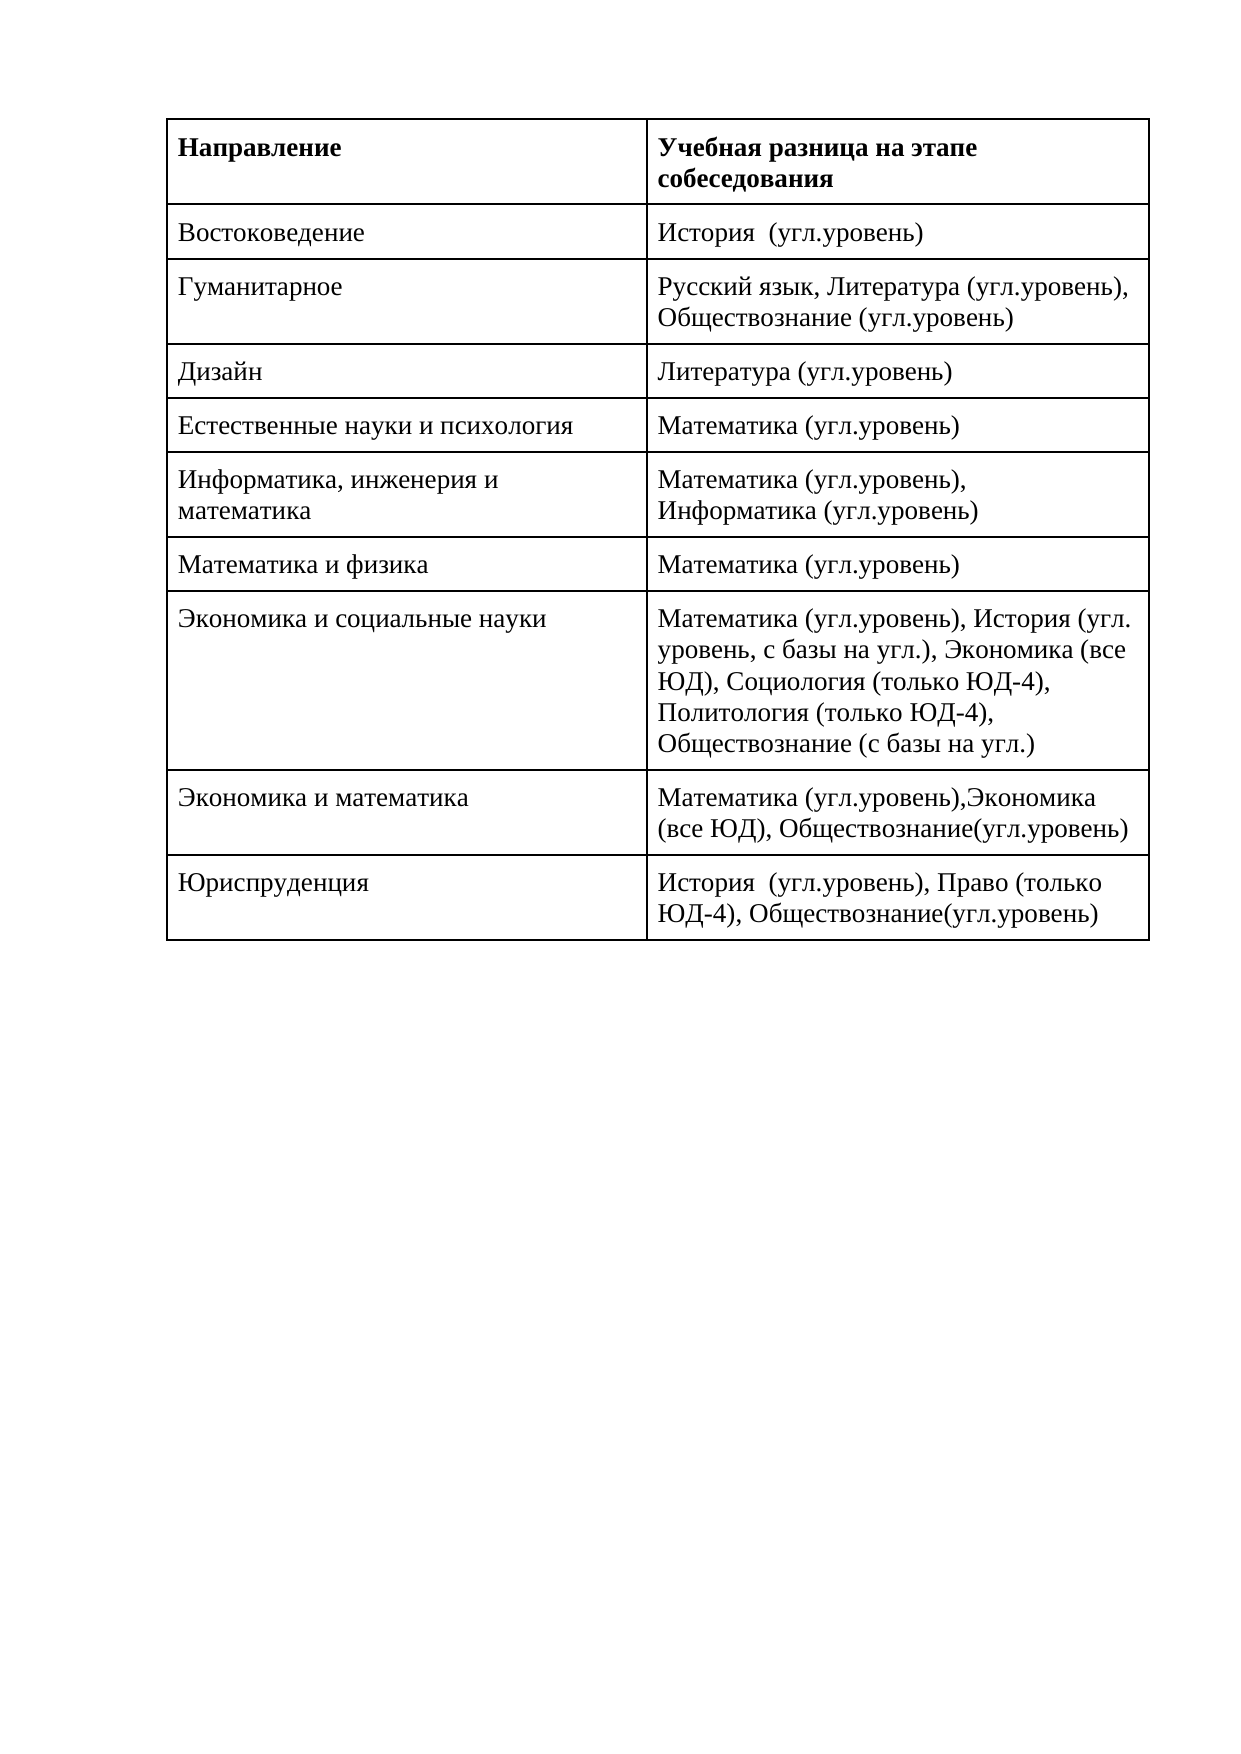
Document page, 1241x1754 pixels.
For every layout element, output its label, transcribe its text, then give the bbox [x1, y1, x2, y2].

table_cell Гуманитарное [168, 260, 646, 343]
table_cell Математика (угл.уровень), История (угл. уровень, с базы на угл.), Экономика (все ЮД), Социология (только ЮД-4), Политология (только ЮД-4), Обществознание (с базы на угл.) [648, 592, 1148, 769]
table_cell Математика (угл.уровень) [648, 399, 1148, 451]
table_header Направление [168, 120, 646, 203]
table_cell Математика (угл.уровень), Информатика (угл.уровень) [648, 453, 1148, 536]
table_cell Математика и физика [168, 538, 646, 590]
table_cell Математика (угл.уровень),Экономика (все ЮД), Обществознание(угл.уровень) [648, 771, 1148, 854]
table_cell Математика (угл.уровень) [648, 538, 1148, 590]
table_cell Информатика, инженерия и математика [168, 453, 646, 536]
table_cell Юриспруденция [168, 856, 646, 939]
table_cell Экономика и математика [168, 771, 646, 854]
table_cell История (угл.уровень) [648, 205, 1148, 257]
table_header Учебная разница на этапе собеседования [648, 120, 1148, 203]
table_cell Экономика и социальные науки [168, 592, 646, 769]
table_cell История (угл.уровень), Право (только ЮД-4), Обществознание(угл.уровень) [648, 856, 1148, 939]
table_cell Дизайн [168, 345, 646, 397]
table_cell Русский язык, Литература (угл.уровень), Обществознание (угл.уровень) [648, 260, 1148, 343]
table_cell Естественные науки и психология [168, 399, 646, 451]
table_cell Литература (угл.уровень) [648, 345, 1148, 397]
table_cell Востоковедение [168, 205, 646, 257]
